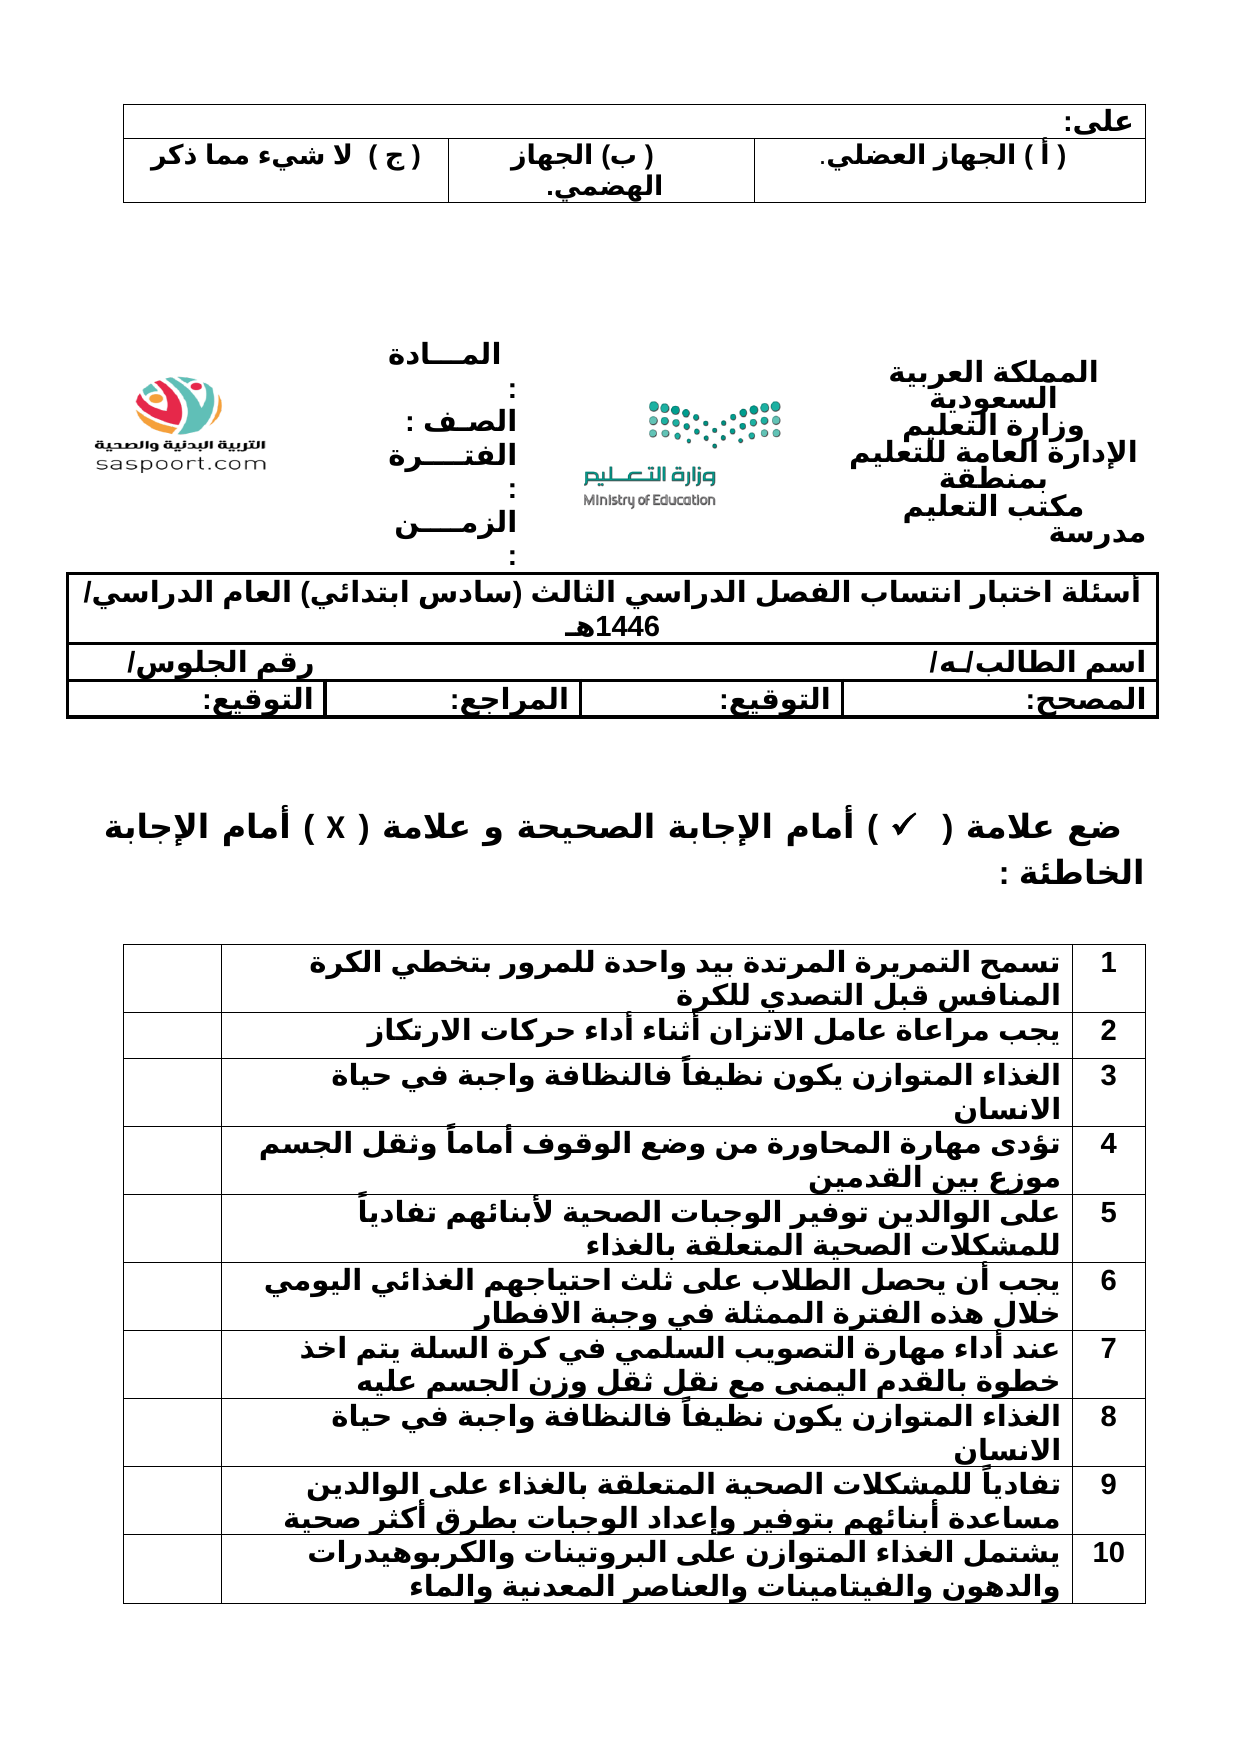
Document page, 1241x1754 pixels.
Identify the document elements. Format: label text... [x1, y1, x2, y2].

table_cell 3 [1073, 1059, 1145, 1126]
table_cell 7 [1073, 1331, 1145, 1398]
table_cell يشتمل الغذاء المتوازن على البروتينات والكربوهيدرات والدهون والفيتامينات والعناصر المعدنية والماء [222, 1535, 1072, 1602]
table_cell اسم الطالب/ـه/ رقم الجلوس/ [69, 645, 1156, 679]
table_header المـــادة : الصـف : الفتــــرة : الزمــــن : [377, 337, 529, 572]
table_cell [124, 1059, 221, 1126]
table_cell 9 [1073, 1467, 1145, 1534]
table_cell [124, 1399, 221, 1466]
table_cell أسئلة اختبار انتساب الفصل الدراسي الثالث (سادس ابتدائي) العام الدراسي/1446هـ [69, 575, 1156, 642]
table_cell المراجع: [327, 682, 579, 715]
table_header [529, 337, 829, 572]
table_header المملكة العربية السعودية وزارة التعليم الإدارة العامة للتعليم بمنطقة مكتب التعليم مدرسة [829, 337, 1158, 572]
table_header 1 [1073, 945, 1145, 1012]
table_cell [124, 1263, 221, 1330]
table_header تسمح التمريرة المرتدة بيد واحدة للمرور بتخطي الكرة المنافس قبل التصدي للكرة [222, 945, 1072, 1012]
table_cell ( ب) الجهاز الهضمي. [449, 139, 754, 202]
table_cell [124, 1467, 221, 1534]
table_cell يجب أن يحصل الطلاب على ثلث احتياجهم الغذائي اليومي خلال هذه الفترة الممثلة في وجبة الافطار [222, 1263, 1072, 1330]
table_cell التوقيع: [582, 682, 841, 715]
picture [90, 373, 270, 473]
table_cell [124, 1195, 221, 1262]
text ضع علامة ( ) أمام الإجابة الصحيحة و علامة ( X ) أمام الإجابة الخاطئة : [103, 806, 1144, 891]
table_cell على الوالدين توفير الوجبات الصحية لأبنائهم تفادياً للمشكلات الصحية المتعلقة بالغذاء [222, 1195, 1072, 1262]
table_cell الغذاء المتوازن يكون نظيفاً فالنظافة واجبة في حياة الانسان [222, 1059, 1072, 1126]
table_cell تفادياً للمشكلات الصحية المتعلقة بالغذاء على الوالدين مساعدة أبنائهم بتوفير وإعداد الوجبات بطرق أكثر صحية [222, 1467, 1072, 1534]
table_cell ( ج ) لا شيء مما ذكر [124, 139, 448, 202]
table_cell المصحح: [844, 682, 1156, 715]
table_header [68, 337, 377, 572]
table_cell 5 [1073, 1195, 1145, 1262]
table_cell 10 [1073, 1535, 1145, 1602]
table_cell 6 [1073, 1263, 1145, 1330]
table_cell عند أداء مهارة التصويب السلمي في كرة السلة يتم اخذ خطوة بالقدم اليمنى مع نقل ثقل وزن الجسم عليه [222, 1331, 1072, 1398]
table_cell 4 [1073, 1127, 1145, 1194]
picture [575, 395, 783, 514]
table_cell [124, 1331, 221, 1398]
table_header [124, 945, 221, 1012]
table_cell 8 [1073, 1399, 1145, 1466]
table_cell ( أ ) الجهاز العضلي. [755, 139, 1145, 202]
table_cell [124, 105, 1145, 138]
table_cell [124, 1127, 221, 1194]
table_cell يجب مراعاة عامل الاتزان أثناء أداء حركات الارتكاز [222, 1013, 1072, 1057]
table_cell 2 [1073, 1013, 1145, 1057]
table_cell [124, 1535, 221, 1602]
table_cell [124, 1013, 221, 1057]
table_cell التوقيع: [69, 682, 323, 715]
table_cell تؤدى مهارة المحاورة من وضع الوقوف أماماً وثقل الجسم موزع بين القدمين [222, 1127, 1072, 1194]
table_cell الغذاء المتوازن يكون نظيفاً فالنظافة واجبة في حياة الانسان [222, 1399, 1072, 1466]
